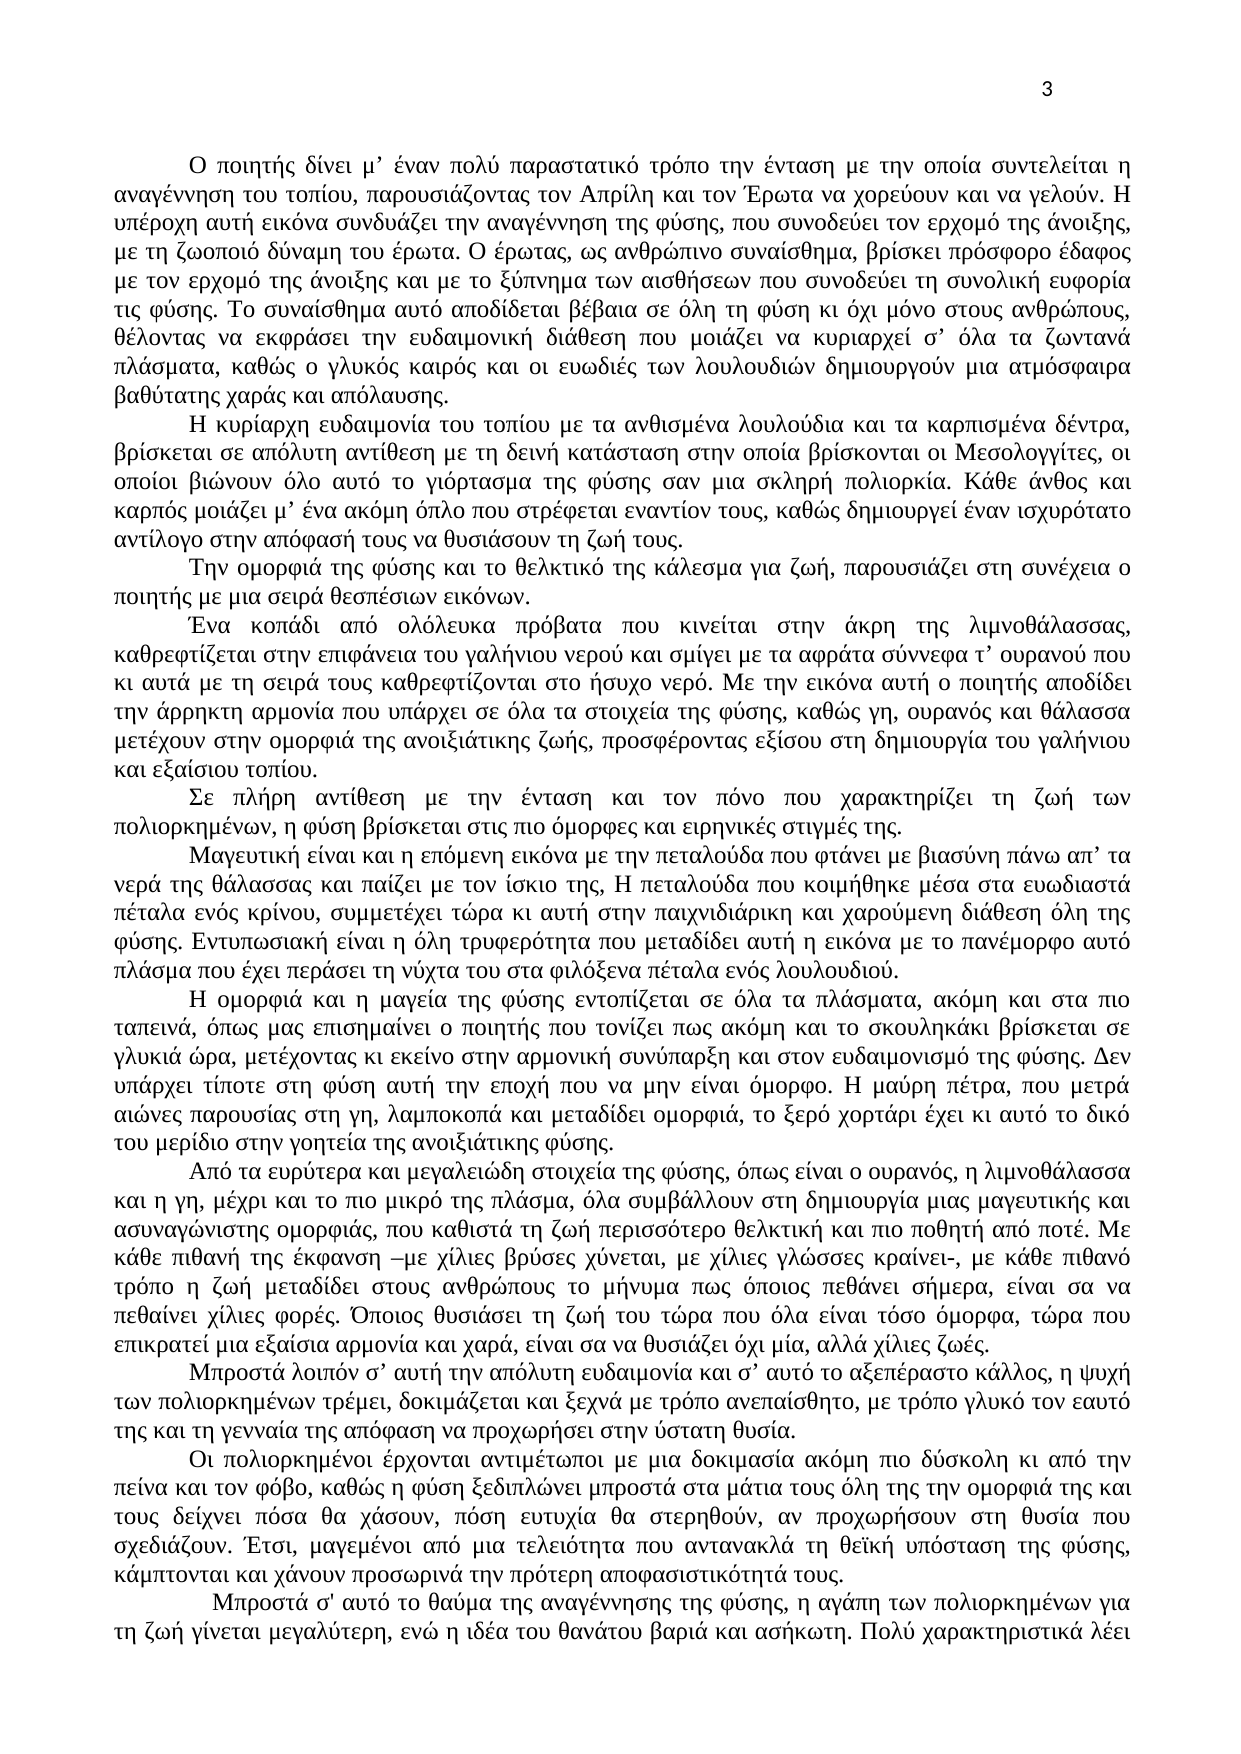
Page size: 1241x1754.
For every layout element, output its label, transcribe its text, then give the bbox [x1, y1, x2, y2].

text Ένα κοπάδι από ολόλευκα πρόβατα που κινείται στην άκρη της λιμνοθάλασσας, καθρεφτίζεται στην επιφάνεια του γαλήνιου νερού και σμίγει με τα αφράτα σύννεφα τ’ ουρανού που κι αυτά με τη σειρά τους καθρεφτίζονται στο ήσυχο νερό. Με την εικόνα αυτή ο ποιητής αποδίδει την άρρηκτη αρμονία που υπάρχει σε όλα τα στοιχεία της φύσης, καθώς γη, ουρανός και θάλασσα μετέχουν στην ομορφιά της ανοιξιάτικης ζωής, προσφέροντας εξίσου στη δημιουργία του γαλήνιου και εξαίσιου τοπίου. [114, 610, 1132, 782]
text Μαγευτική είναι και η επόμενη εικόνα με την πεταλούδα που φτάνει με βιασύνη πάνω απ’ τα νερά της θάλασσας και παίζει με τον ίσκιο της, Η πεταλούδα που κοιμήθηκε μέσα στα ευωδιαστά πέταλα ενός κρίνου, συμμετέχει τώρα κι αυτή στην παιχνιδιάρικη και χαρούμενη διάθεση όλη της φύσης. Εντυπωσιακή είναι η όλη τρυφερότητα που μεταδίδει αυτή η εικόνα με το πανέμορφο αυτό πλάσμα που έχει περάσει τη νύχτα του στα φιλόξενα πέταλα ενός λουλουδιού. [114, 840, 1132, 984]
text Η κυρίαρχη ευδαιμονία του τοπίου με τα ανθισμένα λουλούδια και τα καρπισμένα δέντρα, βρίσκεται σε απόλυτη αντίθεση με τη δεινή κατάσταση στην οποία βρίσκονται οι Μεσολογγίτες, οι οποίοι βιώνουν όλο αυτό το γιόρτασμα της φύσης σαν μια σκληρή πολιορκία. Κάθε άνθος και καρπός μοιάζει μ’ ένα ακόμη όπλο που στρέφεται εναντίον τους, καθώς δημιουργεί έναν ισχυρότατο αντίλογο στην απόφασή τους να θυσιάσουν τη ζωή τους. [114, 409, 1132, 552]
text Οι πολιορκημένοι έρχονται αντιμέτωποι με μια δοκιμασία ακόμη πιο δύσκολη κι από την πείνα και τον φόβο, καθώς η φύση ξεδιπλώνει μπροστά στα μάτια τους όλη της την ομορφιά της και τους δείχνει πόσα θα χάσουν, πόση ευτυχία θα στερηθούν, αν προχωρήσουν στη θυσία που σχεδιάζουν. Έτσι, μαγεμένοι από μια τελειότητα που αντανακλά τη θεϊκή υπόσταση της φύσης, κάμπτονται και χάνουν προσωρινά την πρότερη αποφασιστικότητά τους. [114, 1444, 1132, 1587]
text Η ομορφιά και η μαγεία της φύσης εντοπίζεται σε όλα τα πλάσματα, ακόμη και στα πιο ταπεινά, όπως μας επισημαίνει ο ποιητής που τονίζει πως ακόμη και το σκουληκάκι βρίσκεται σε γλυκιά ώρα, μετέχοντας κι εκείνο στην αρμονική συνύπαρξη και στον ευδαιμονισμό της φύσης. Δεν υπάρχει τίποτε στη φύση αυτή την εποχή που να μην είναι όμορφο. Η μαύρη πέτρα, που μετρά αιώνες παρουσίας στη γη, λαμποκοπά και μεταδίδει ομορφιά, το ξερό χορτάρι έχει κι αυτό το δικό του μερίδιο στην γοητεία της ανοιξιάτικης φύσης. [114, 984, 1132, 1156]
text Μπροστά λοιπόν σ’ αυτή την απόλυτη ευδαιμονία και σ’ αυτό το αξεπέραστο κάλλος, η ψυχή των πολιορκημένων τρέμει, δοκιμάζεται και ξεχνά με τρόπο ανεπαίσθητο, με τρόπο γλυκό τον εαυτό της και τη γενναία της απόφαση να προχωρήσει στην ύστατη θυσία. [114, 1357, 1132, 1444]
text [114, 1587, 1132, 1645]
text Την ομορφιά της φύσης και το θελκτικό της κάλεσμα για ζωή, παρουσιάζει στη συνέχεια ο ποιητής με μια σειρά θεσπέσιων εικόνων. [114, 552, 1132, 610]
text Από τα ευρύτερα και μεγαλειώδη στοιχεία της φύσης, όπως είναι ο ουρανός, η λιμνοθάλασσα και η γη, μέχρι και το πιο μικρό της πλάσμα, όλα συμβάλλουν στη δημιουργία μιας μαγευτικής και ασυναγώνιστης ομορφιάς, που καθιστά τη ζωή περισσότερο θελκτική και πιο ποθητή από ποτέ. Με κάθε πιθανή της έκφανση –με χίλιες βρύσες χύνεται, με χίλιες γλώσσες κραίνει-, με κάθε πιθανό τρόπο η ζωή μεταδίδει στους ανθρώπους το μήνυμα πως όποιος πεθάνει σήμερα, είναι σα να πεθαίνει χίλιες φορές. Όποιος θυσιάσει τη ζωή του τώρα που όλα είναι τόσο όμορφα, τώρα που επικρατεί μια εξαίσια αρμονία και χαρά, είναι σα να θυσιάζει όχι μία, αλλά χίλιες ζωές. [114, 1156, 1132, 1357]
text Σε πλήρη αντίθεση με την ένταση και τον πόνο που χαρακτηρίζει τη ζωή των πολιορκημένων, η φύση βρίσκεται στις πιο όμορφες και ειρηνικές στιγμές της. [114, 782, 1132, 840]
text Ο ποιητής δίνει μ’ έναν πολύ παραστατικό τρόπο την ένταση με την οποία συντελείται η αναγέννηση του τοπίου, παρουσιάζοντας τον Απρίλη και τον Έρωτα να χορεύουν και να γελούν. Η υπέροχη αυτή εικόνα συνδυάζει την αναγέννηση της φύσης, που συνοδεύει τον ερχομό της άνοιξης, με τη ζωοποιό δύναμη του έρωτα. Ο έρωτας, ως ανθρώπινο συναίσθημα, βρίσκει πρόσφορο έδαφος με τον ερχομό της άνοιξης και με το ξύπνημα των αισθήσεων που συνοδεύει τη συνολική ευφορία τις φύσης. Το συναίσθημα αυτό αποδίδεται βέβαια σε όλη τη φύση κι όχι μόνο στους ανθρώπους, θέλοντας να εκφράσει την ευδαιμονική διάθεση που μοιάζει να κυριαρχεί σ’ όλα τα ζωντανά πλάσματα, καθώς ο γλυκός καιρός και οι ευωδιές των λουλουδιών δημιουργούν μια ατμόσφαιρα βαθύτατης χαράς και απόλαυσης. [114, 150, 1132, 409]
